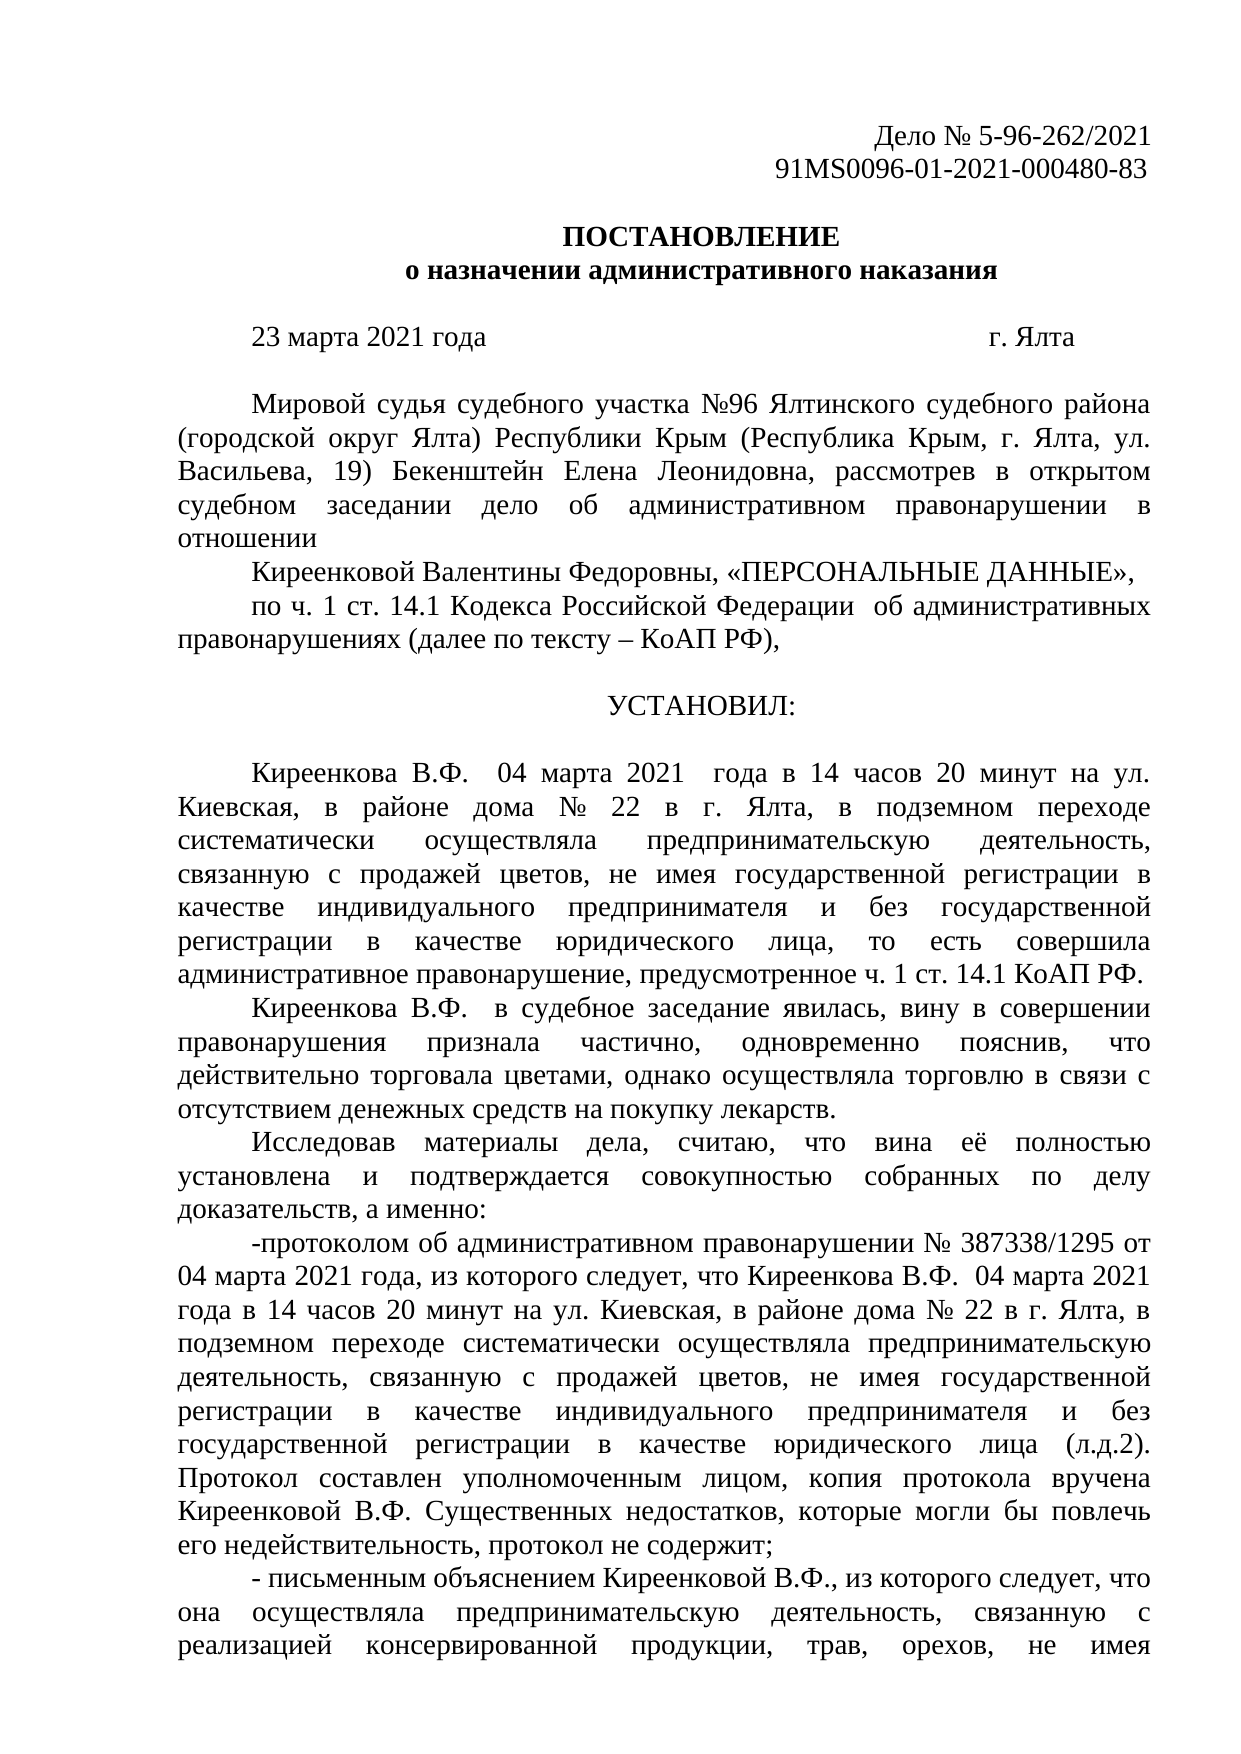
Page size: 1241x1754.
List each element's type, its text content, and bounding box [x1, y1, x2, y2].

text о назначении административного наказания [177, 252, 1152, 286]
text 91МS0096-01-2021-000480-83 [738, 152, 1152, 185]
text Исследовав материалы дела, считаю, что вина её полностью установлена и подтверждается совокупностью собранных по делу доказательств, а именно: [177, 1124, 1152, 1225]
text Киреенкова В.Ф. 04 марта 2021 года в 14 часов 20 минут на ул. Киевская, в районе дома № 22 в г. Ялта, в подземном переходе систематически осуществляла предпринимательскую деятельность, связанную с продажей цветов, не имея государственной регистрации в качестве индивидуального предпринимателя и без государственной регистрации в качестве юридического лица, то есть совершила административное правонарушение, предусмотренное ч. 1 ст. 14.1 КоАП РФ. [177, 755, 1152, 990]
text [177, 1560, 1152, 1661]
text Киреенкова В.Ф. в судебное заседание явилась, вину в совершении правонарушения признала частично, одновременно пояснив, что действительно торговала цветами, однако осуществляла торговлю в связи с отсутствием денежных средств на покупку лекарств. [177, 990, 1152, 1124]
text Мировой судья судебного участка №96 Ялтинского судебного района (городской округ Ялта) Республики Крым (Республика Крым, г. Ялта, ул. Васильева, 19) Бекенштейн Елена Леонидовна, рассмотрев в открытом судебном заседании дело об административном правонарушении в отношении [177, 386, 1152, 554]
text 23 марта 2021 года г. Ялта [177, 319, 1152, 353]
text ПОСТАНОВЛЕНИЕ [177, 219, 1152, 252]
text УСТАНОВИЛ: [177, 688, 1152, 722]
subtitle Дело № 5-96-262/2021 [177, 118, 1152, 152]
text -протоколом об административном правонарушении № 387338/1295 от 04 марта 2021 года, из которого следует, что Киреенкова В.Ф. 04 марта 2021 года в 14 часов 20 минут на ул. Киевская, в районе дома № 22 в г. Ялта, в подземном переходе систематически осуществляла предпринимательскую деятельность, связанную с продажей цветов, не имея государственной регистрации в качестве индивидуального предпринимателя и без государственной регистрации в качестве юридического лица (л.д.2). Протокол составлен уполномоченным лицом, копия протокола вручена Киреенковой В.Ф. Существенных недостатков, которые могли бы повлечь его недействительность, протокол не содержит; [177, 1225, 1152, 1560]
text Киреенковой Валентины Федоровны, «ПЕРСОНАЛЬНЫЕ ДАННЫЕ», [177, 554, 1152, 588]
text по ч. 1 ст. 14.1 Кодекса Российской Федерации об административных правонарушениях (далее по тексту – КоАП РФ), [177, 588, 1152, 655]
